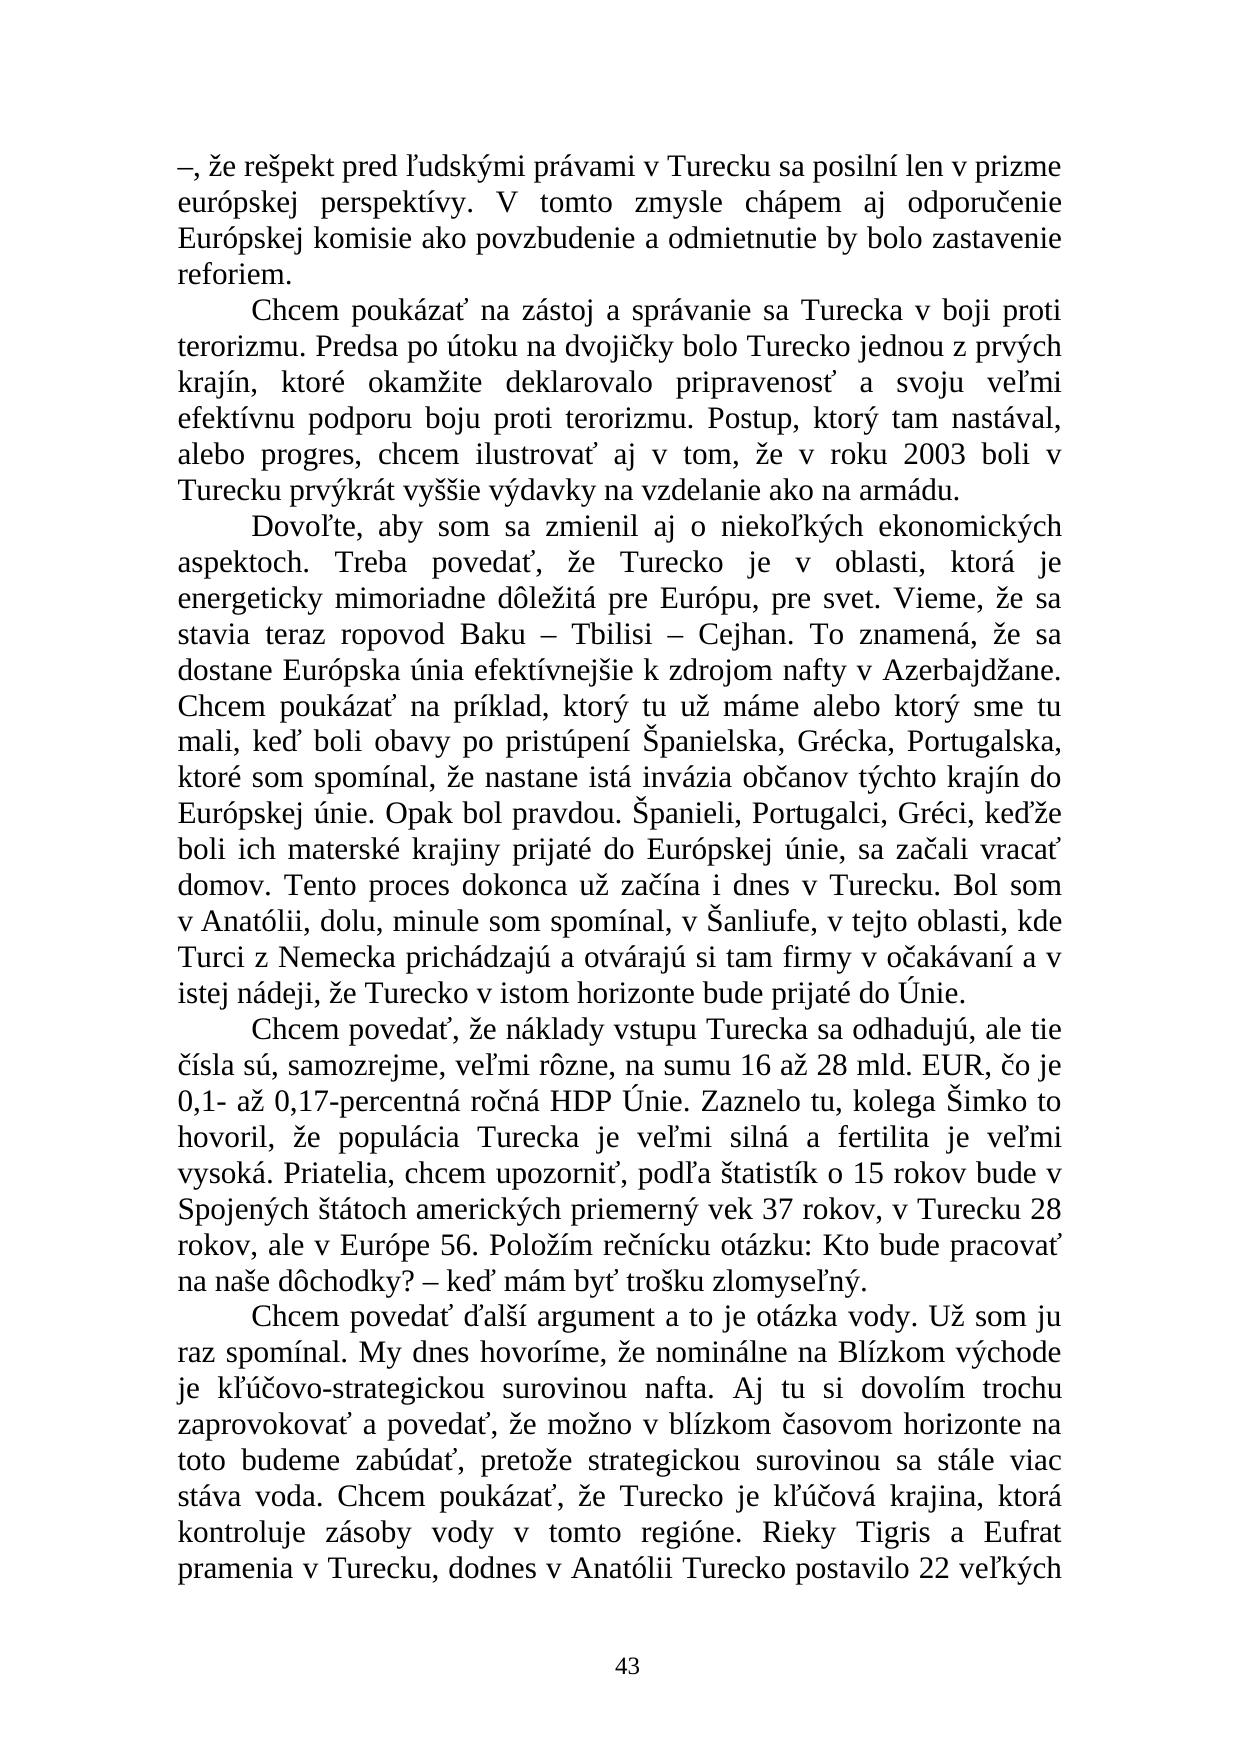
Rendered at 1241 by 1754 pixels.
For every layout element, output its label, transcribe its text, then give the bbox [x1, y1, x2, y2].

text Chcem poukázať na zástoj a správanie sa Turecka v boji proti terorizmu. Predsa po útoku na dvojičky bolo Turecko jednou z prvých krajín, ktoré okamžite deklarovalo pripravenosť a svoju veľmi efektívnu podporu boju proti terorizmu. Postup, ktorý tam nastával, alebo progres, chcem ilustrovať aj v tom, že v roku 2003 boli v Turecku prvýkrát vyššie výdavky na vzdelanie ako na armádu. [177, 291, 1063, 507]
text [177, 1298, 1063, 1585]
text Chcem povedať, že náklady vstupu Turecka sa odhadujú, ale tie čísla sú, samozrejme, veľmi rôzne, na sumu 16 až 28 mld. EUR, čo je 0,1- až 0,17-percentná ročná HDP Únie. Zaznelo tu, kolega Šimko to hovoril, že populácia Turecka je veľmi silná a fertilita je veľmi vysoká. Priatelia, chcem upozorniť, podľa štatistík o 15 rokov bude v Spojených štátoch amerických priemerný vek 37 rokov, v Turecku 28 rokov, ale v Európe 56. Položím rečnícku otázku: Kto bude pracovať na naše dôchodky? – keď mám byť trošku zlomyseľný. [177, 1010, 1063, 1298]
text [177, 148, 1063, 291]
text Dovoľte, aby som sa zmienil aj o niekoľkých ekonomických aspektoch. Treba povedať, že Turecko je v oblasti, ktorá je energeticky mimoriadne dôležitá pre Európu, pre svet. Vieme, že sa stavia teraz ropovod Baku – Tbilisi – Cejhan. To znamená, že sa dostane Európska únia efektívnejšie k zdrojom nafty v Azerbajdžane. Chcem poukázať na príklad, ktorý tu už máme alebo ktorý sme tu mali, keď boli obavy po pristúpení Španielska, Grécka, Portugalska, ktoré som spomínal, že nastane istá invázia občanov týchto krajín do Európskej únie. Opak bol pravdou. Španieli, Portugalci, Gréci, keďže boli ich materské krajiny prijaté do Európskej únie, sa začali vracať domov. Tento proces dokonca už začína i dnes v Turecku. Bol som v Anatólii, dolu, minule som spomínal, v Šanliufe, v tejto oblasti, kde Turci z Nemecka prichádzajú a otvárajú si tam firmy v očakávaní a v istej nádeji, že Turecko v istom horizonte bude prijaté do Únie. [177, 507, 1063, 1010]
